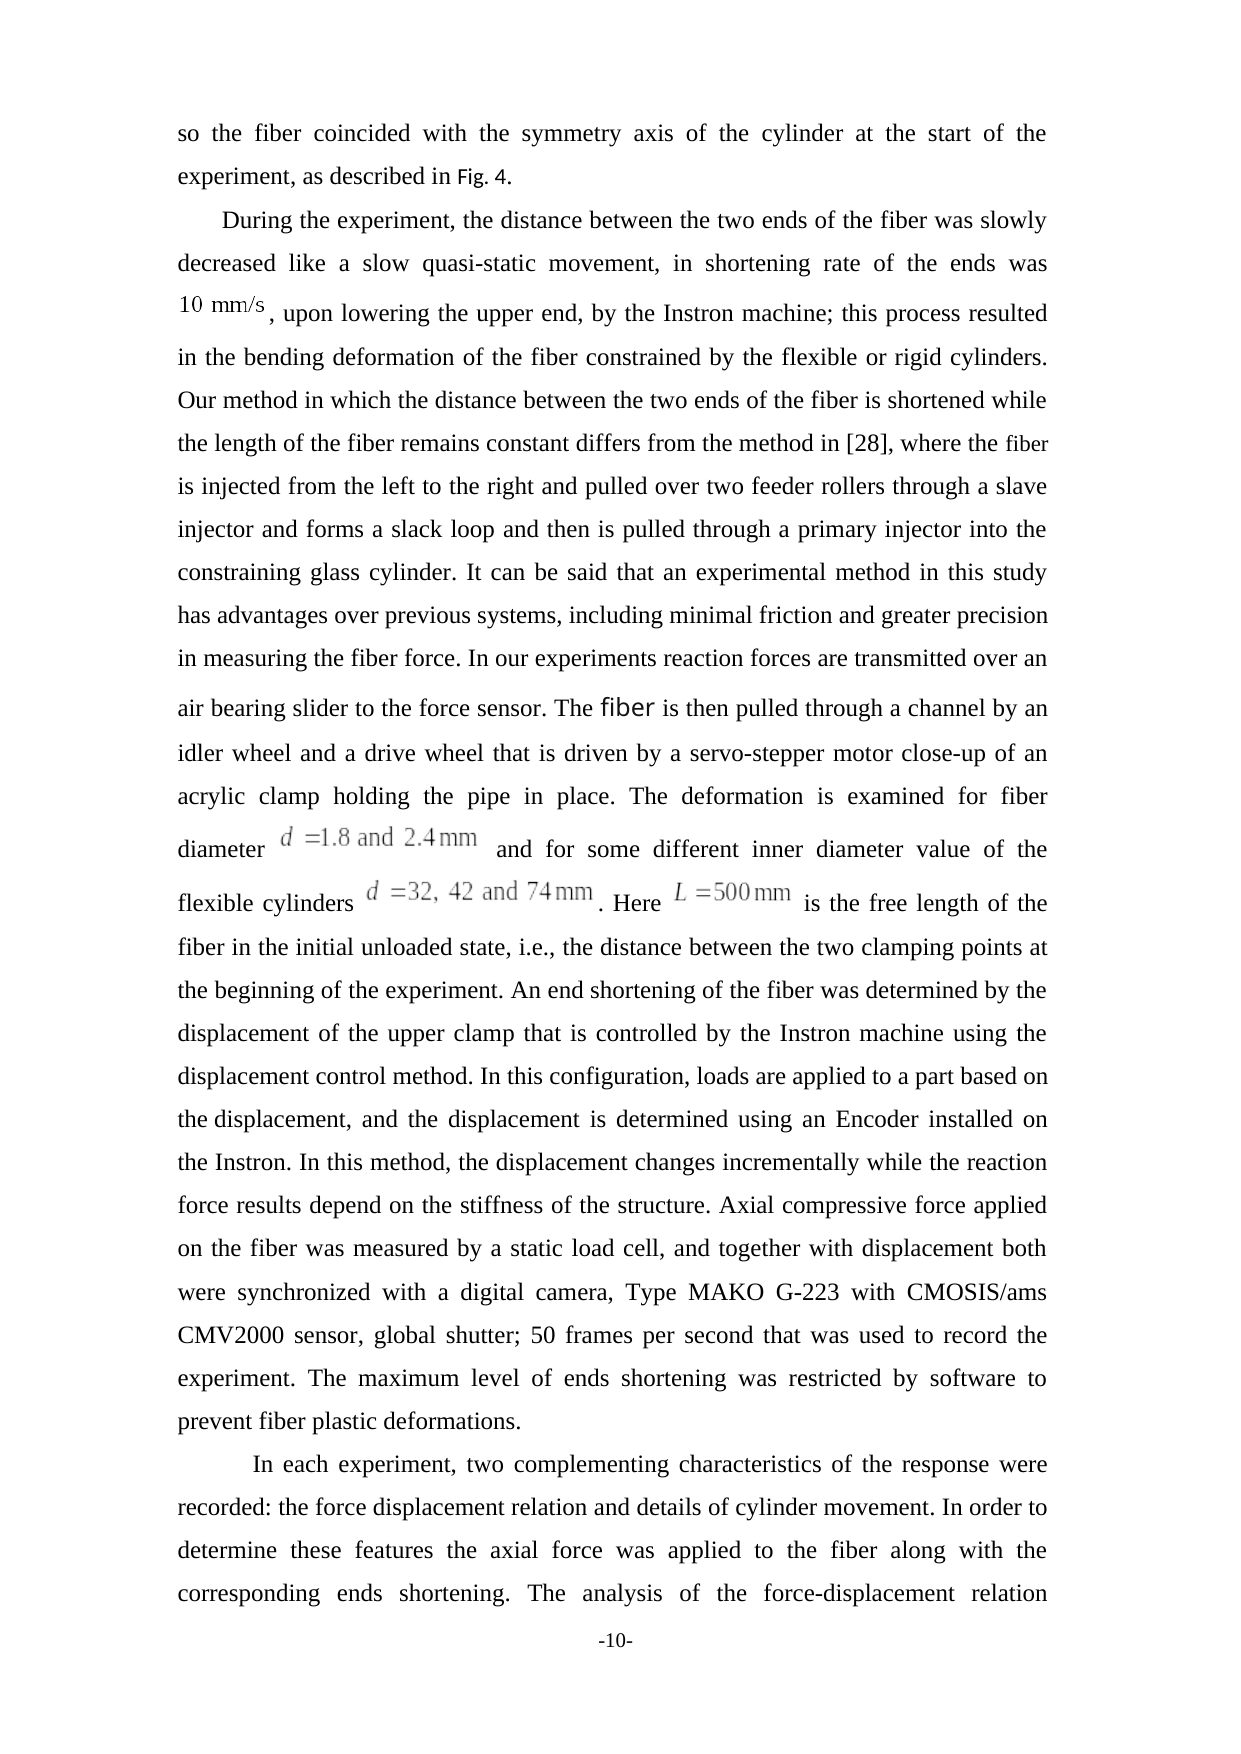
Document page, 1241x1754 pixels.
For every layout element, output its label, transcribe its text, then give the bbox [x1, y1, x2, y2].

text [177, 1449, 1048, 1607]
text During the experiment, the distance between the two ends of the fiber was slowly decreased like a slow quasi-static movement, in shortening rate of the ends was , upon lowering the upper end, by the Instron machine; this process resulted in the bending deformation of the fiber constrained by the flexible or rigid cylinders. Our method in which the distance between the two ends of the fiber is shortened while the length of the fiber remains constant differs from the method in [28], where the fiber is injected from the left to the right and pulled over two feeder rollers through a slave injector and forms a slack loop and then is pulled through a primary injector into the constraining glass cylinder. It can be said that an experimental method in this study has advantages over previous systems, including minimal friction and greater precision in measuring the fiber force. In our experiments reaction forces are transmitted over an air bearing slider to the force sensor. The fiber is then pulled through a channel by an idler wheel and a drive wheel that is driven by a servo-stepper motor close-up of an acrylic clamp holding the pipe in place. The deformation is examined for fiber diameter and for some different inner diameter value of the flexible cylinders . Here is the free length of the fiber in the initial unloaded state, i.e., the distance between the two clamping points at the beginning of the experiment. An end shortening of the fiber was determined by the displacement of the upper clamp that is controlled by the Instron machine using the displacement control method. In this configuration, loads are applied to a part based on the displacement, and the displacement is determined using an Encoder installed on the Instron. In this method, the displacement changes incrementally while the reaction force results depend on the stiffness of the structure. Axial compressive force applied on the fiber was measured by a static load cell, and together with displacement both were synchronized with a digital camera, Type MAKO G-223 with CMOSIS/ams CMV2000 sensor, global shutter; 50 frames per second that was used to record the experiment. The maximum level of ends shortening was restricted by software to prevent fiber plastic deformations. [177, 205, 1048, 1435]
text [177, 118, 1048, 190]
